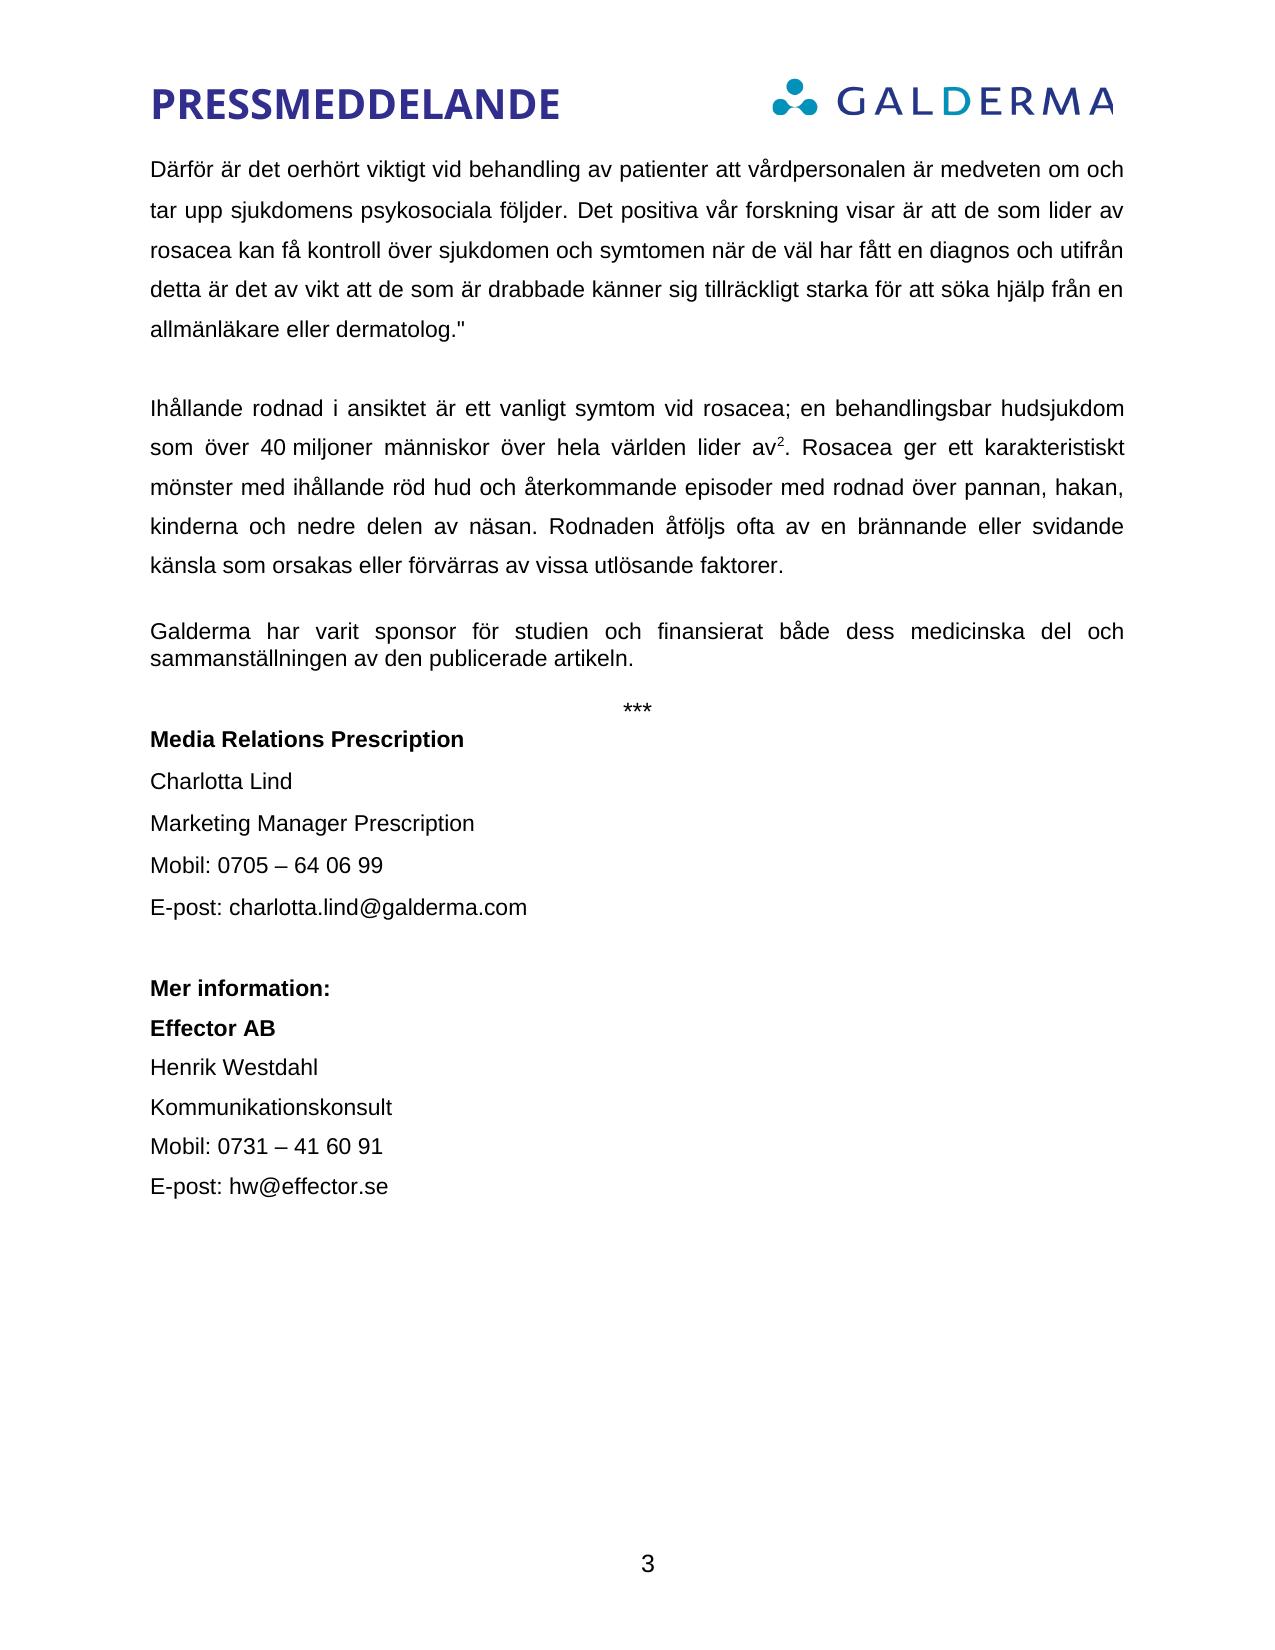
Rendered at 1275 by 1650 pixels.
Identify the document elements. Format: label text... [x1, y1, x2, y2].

text E-post: charlotta.lind@galderma.com [150, 894, 1125, 920]
text *** [150, 697, 1125, 726]
text Media Relations Prescription [150, 726, 1125, 752]
text Mobil: 0731 – 41 60 91 [150, 1133, 1125, 1160]
text Marketing Manager Prescription [150, 810, 1125, 836]
text E-post: hw@effector.se [150, 1173, 1125, 1199]
text Därför är det oerhört viktigt vid behandling av patienter att vårdpersonalen är medveten om och tar upp sjukdomens psykosociala följder. Det positiva vår forskning visar är att de som lider av rosacea kan få kontroll över sjukdomen och symtomen när de väl har fått en diagnos och utifrån detta är det av vikt att de som är drabbade känner sig tillräckligt starka för att söka hjälp från en allmänläkare eller dermatolog." [150, 156, 1125, 342]
text Kommunikationskonsult [150, 1094, 1125, 1120]
text Galderma har varit sponsor för studien och finansierat både dess medicinska del och sammanställningen av den publicerade artikeln. [150, 618, 1125, 671]
text Henrik Westdahl [150, 1054, 1125, 1081]
text Mer information: [150, 975, 1125, 1002]
text Effector AB [150, 1015, 1125, 1041]
text Charlotta Lind [150, 768, 1125, 794]
text Mobil: 0705 – 64 06 99 [150, 852, 1125, 878]
text Ihållande rodnad i ansiktet är ett vanligt symtom vid rosacea; en behandlingsbar hudsjukdom som över 40 miljoner människor över hela världen lider av2. Rosacea ger ett karakteristiskt mönster med ihållande röd hud och återkommande episoder med rodnad över pannan, hakan, kinderna och nedre delen av näsan. Rodnaden åtföljs ofta av en brännande eller svidande känsla som orsakas eller förvärras av vissa utlösande faktorer. [150, 394, 1125, 579]
